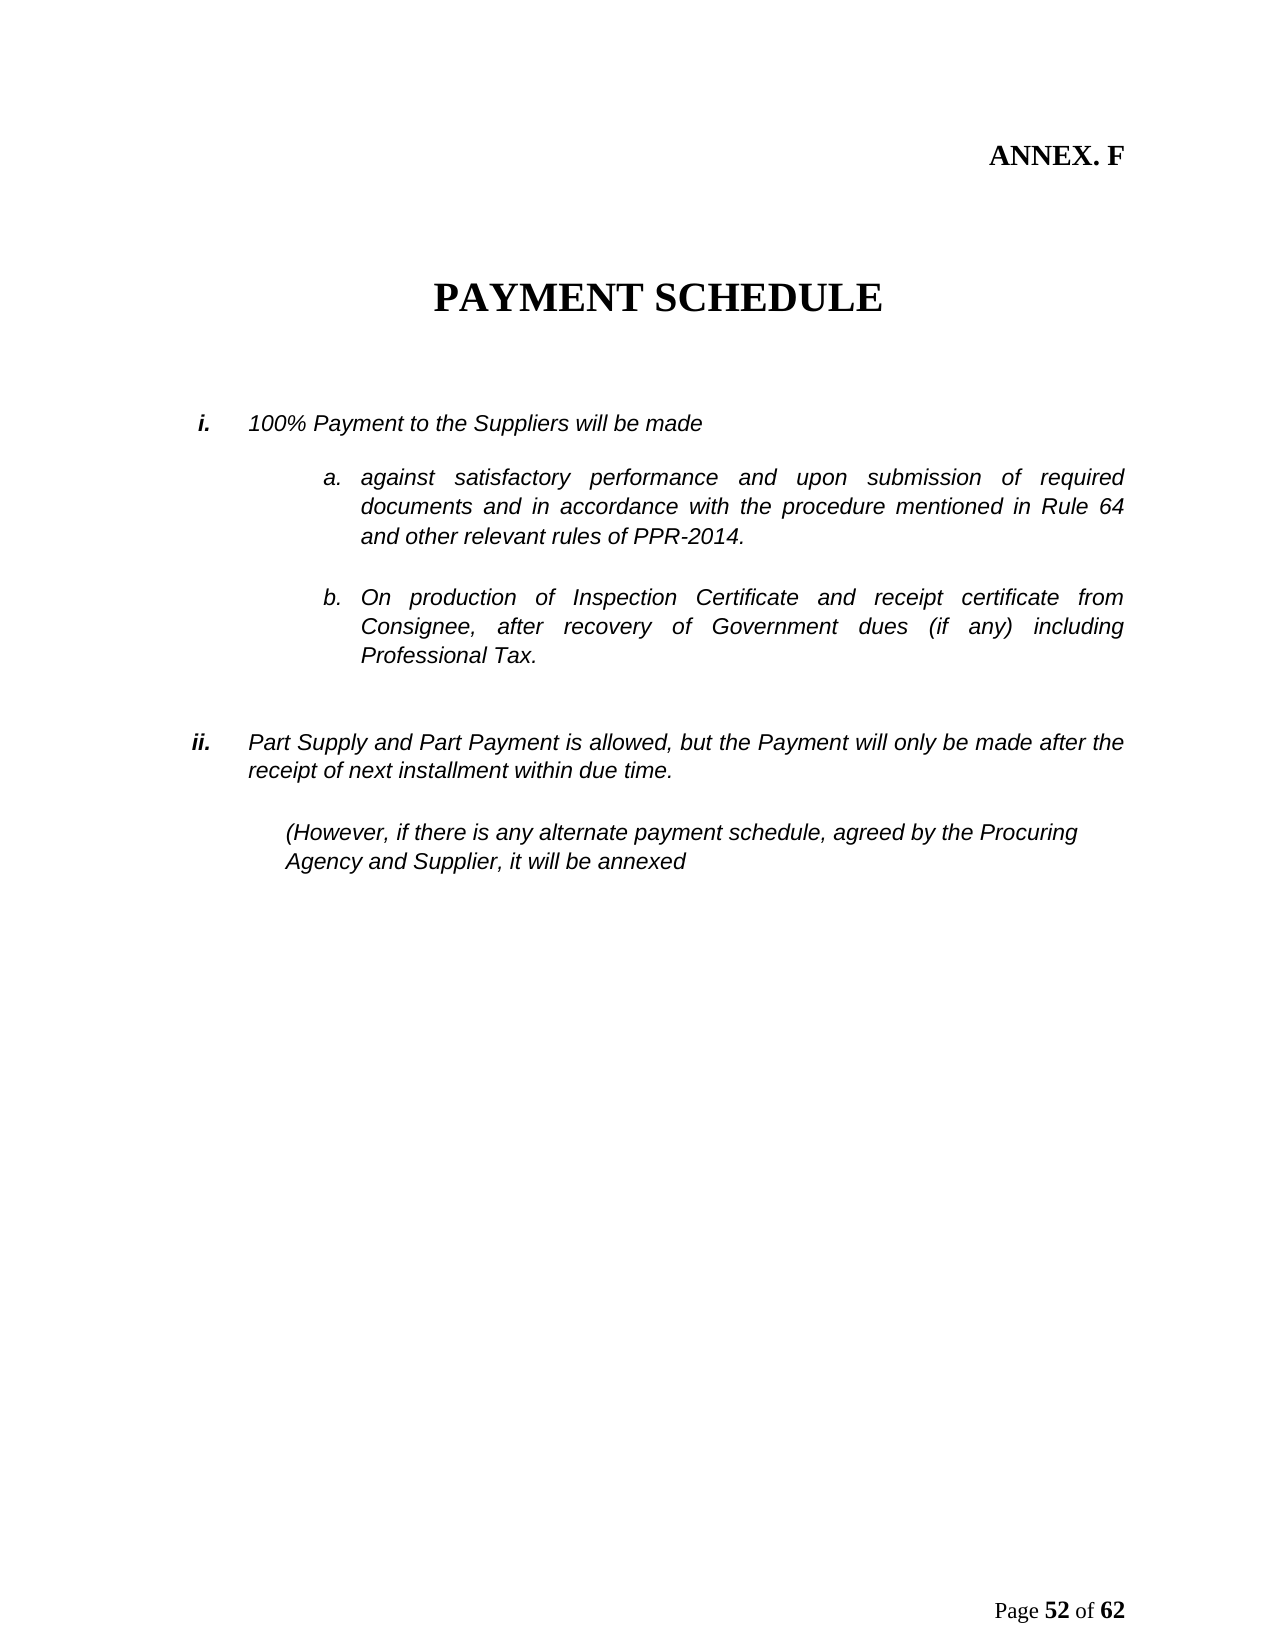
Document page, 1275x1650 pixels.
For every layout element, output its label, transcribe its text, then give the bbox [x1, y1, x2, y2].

list against satisfactory performance and upon submission of required documents and in accordance with the procedure mentioned in Rule 64 and other relevant rules of PPR-2014. [323, 463, 1125, 549]
subtitle PAYMENT SCHEDULE [192, 272, 1125, 320]
subtitle ANNEX. F [192, 138, 1125, 171]
list On production of Inspection Certificate and receipt certificate from Consignee, after recovery of Government dues (if any) including Professional Tax. [323, 584, 1125, 668]
text (However, if there is any alternate payment schedule, agreed by the Procuring Agency and Supplier, it will be annexed [286, 819, 1125, 874]
list 100% Payment to the Suppliers will be made [198, 410, 1125, 436]
list Part Supply and Part Payment is allowed, but the Payment will only be made after the receipt of next installment within due time. [192, 728, 1125, 784]
